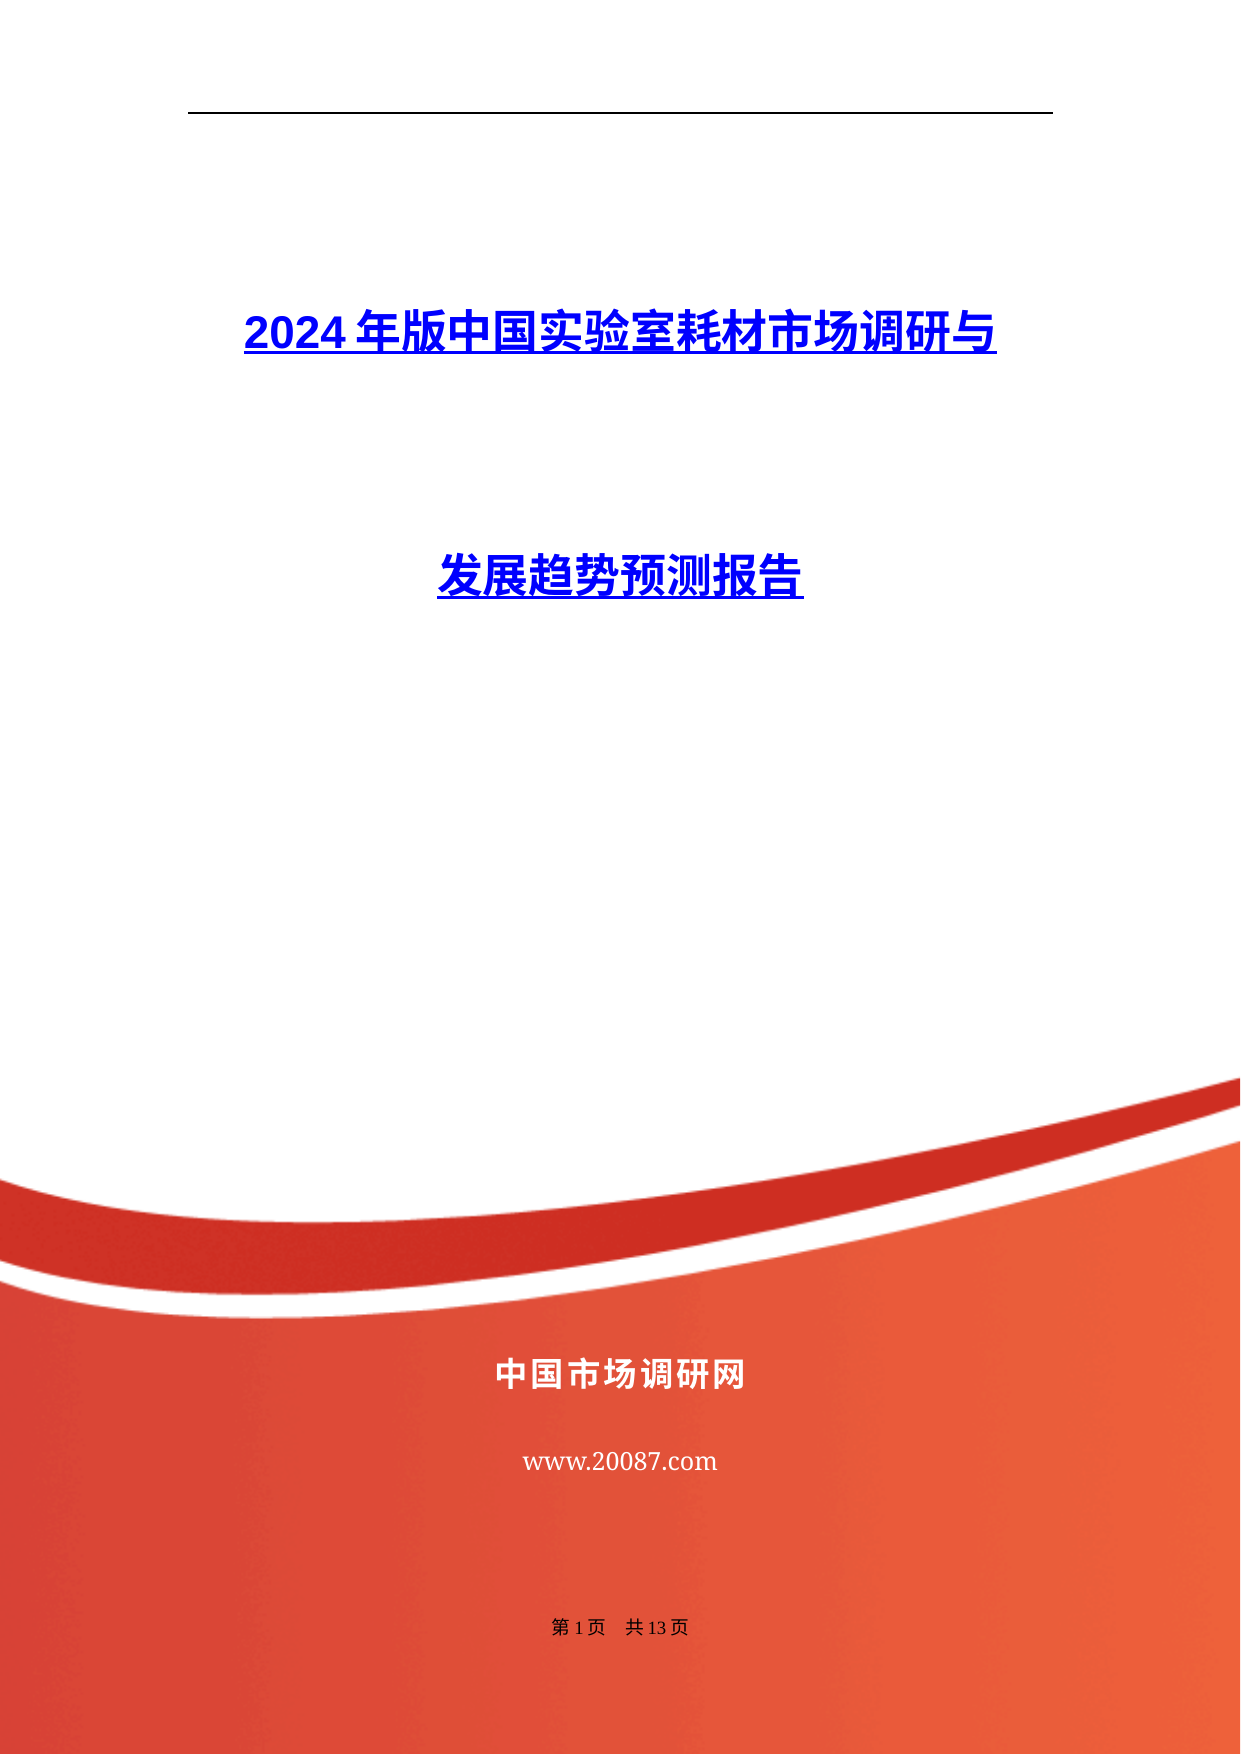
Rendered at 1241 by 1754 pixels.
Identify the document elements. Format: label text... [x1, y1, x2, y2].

text www.20087.com [187, 1428, 1053, 1493]
subtitle 中国市场调研网 [187, 1339, 1053, 1404]
picture [0, 1006, 1241, 1754]
table_header 2024年版中国实验室耗材市场调研与发展趋势预测报告 [188, 207, 1053, 773]
